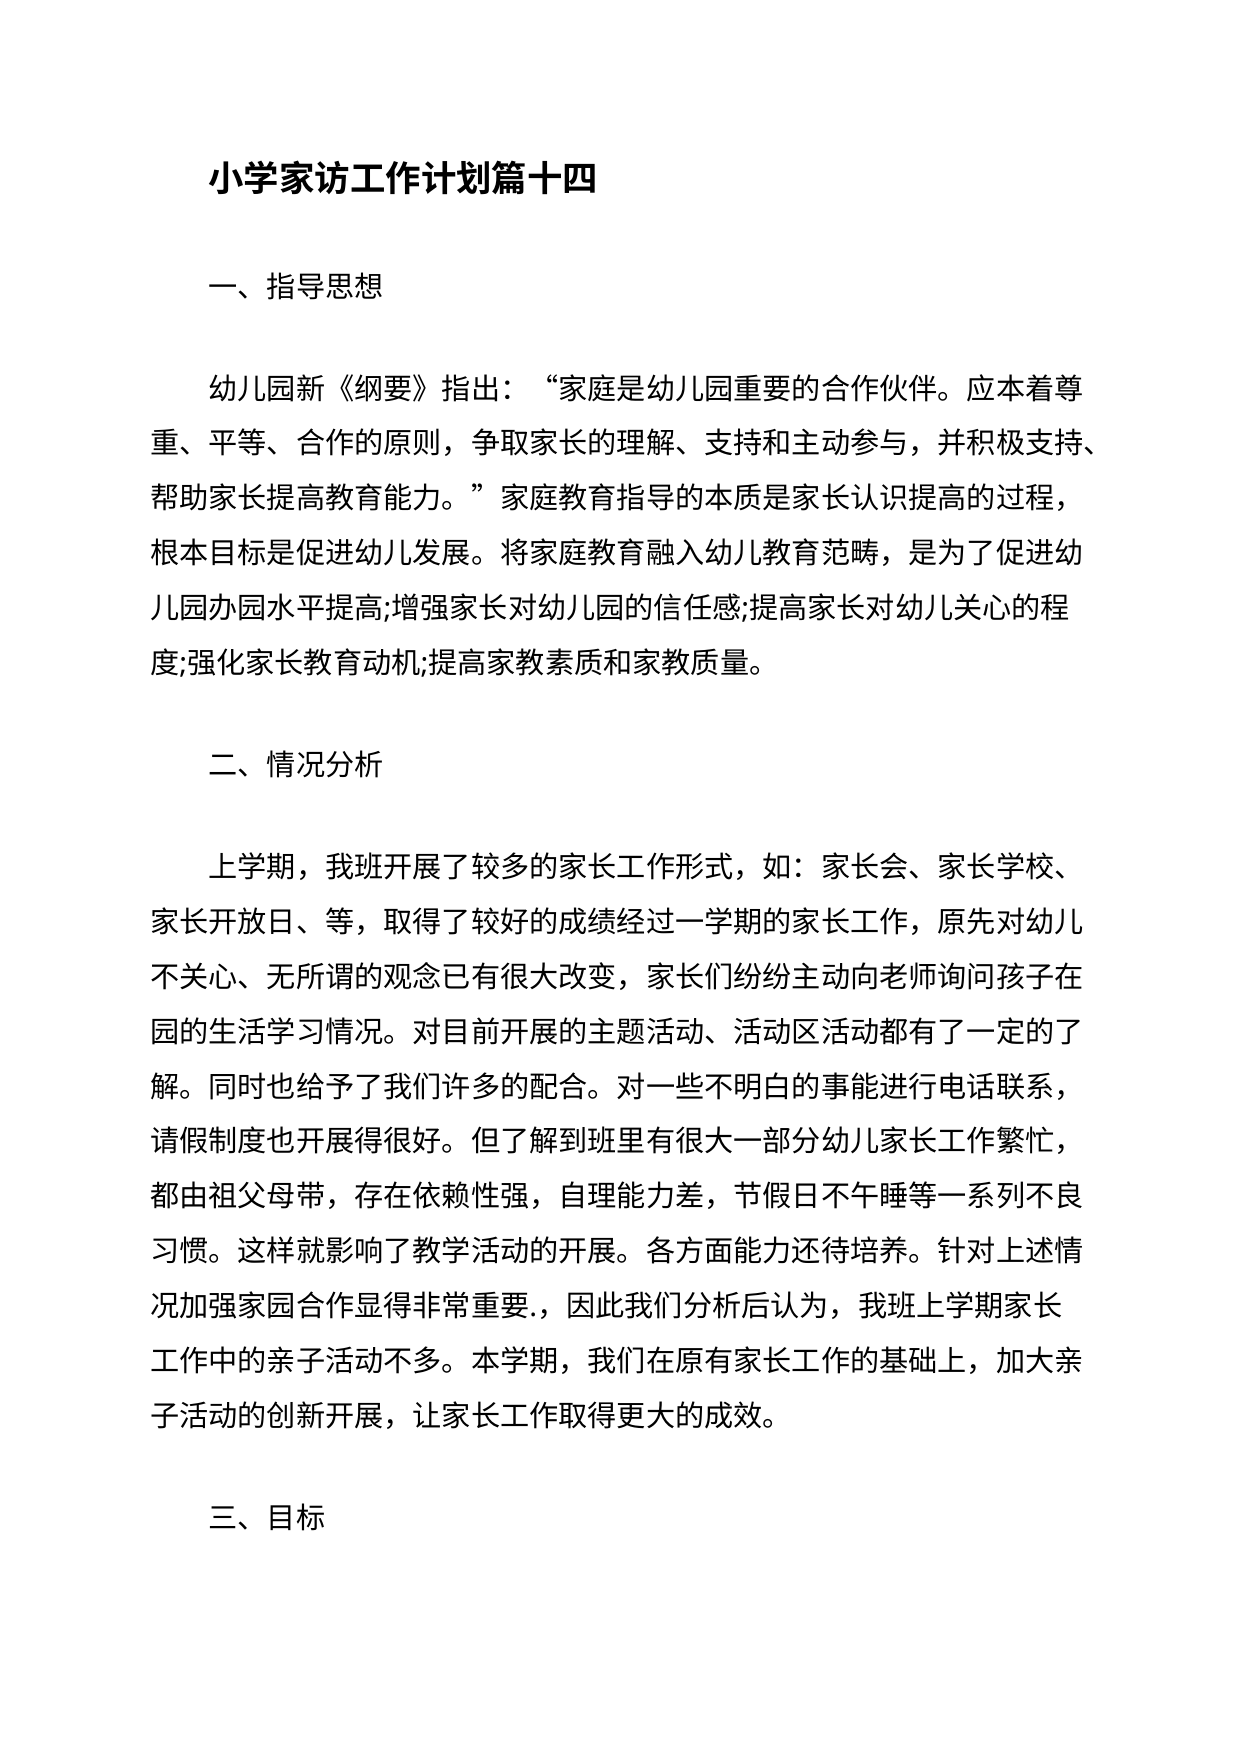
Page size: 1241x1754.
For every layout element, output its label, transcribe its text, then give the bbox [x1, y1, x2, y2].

text 二、情况分析 [150, 742, 1090, 784]
text 一、指导思想 [150, 263, 1090, 306]
text 小学家访工作计划篇十四 [150, 150, 1090, 201]
text 三、目标 [150, 1494, 1090, 1537]
text 幼儿园新《纲要》指出：“家庭是幼儿园重要的合作伙伴。应本着尊重、平等、合作的原则，争取家长的理解、支持和主动参与，并积极支持、帮助家长提高教育能力。”家庭教育指导的本质是家长认识提高的过程，根本目标是促进幼儿发展。将家庭教育融入幼儿教育范畴，是为了促进幼儿园办园水平提高;增强家长对幼儿园的信任感;提高家长对幼儿关心的程度;强化家长教育动机;提高家教素质和家教质量。 [150, 365, 1090, 682]
text 上学期，我班开展了较多的家长工作形式，如：家长会、家长学校、家长开放日、等，取得了较好的成绩经过一学期的家长工作，原先对幼儿不关心、无所谓的观念已有很大改变，家长们纷纷主动向老师询问孩子在园的生活学习情况。对目前开展的主题活动、活动区活动都有了一定的了解。同时也给予了我们许多的配合。对一些不明白的事能进行电话联系，请假制度也开展得很好。但了解到班里有很大一部分幼儿家长工作繁忙，都由祖父母带，存在依赖性强，自理能力差，节假日不午睡等一系列不良习惯。这样就影响了教学活动的开展。各方面能力还待培养。针对上述情况加强家园合作显得非常重要.，因此我们分析后认为，我班上学期家长工作中的亲子活动不多。本学期，我们在原有家长工作的基础上，加大亲子活动的创新开展，让家长工作取得更大的成效。 [150, 843, 1090, 1435]
